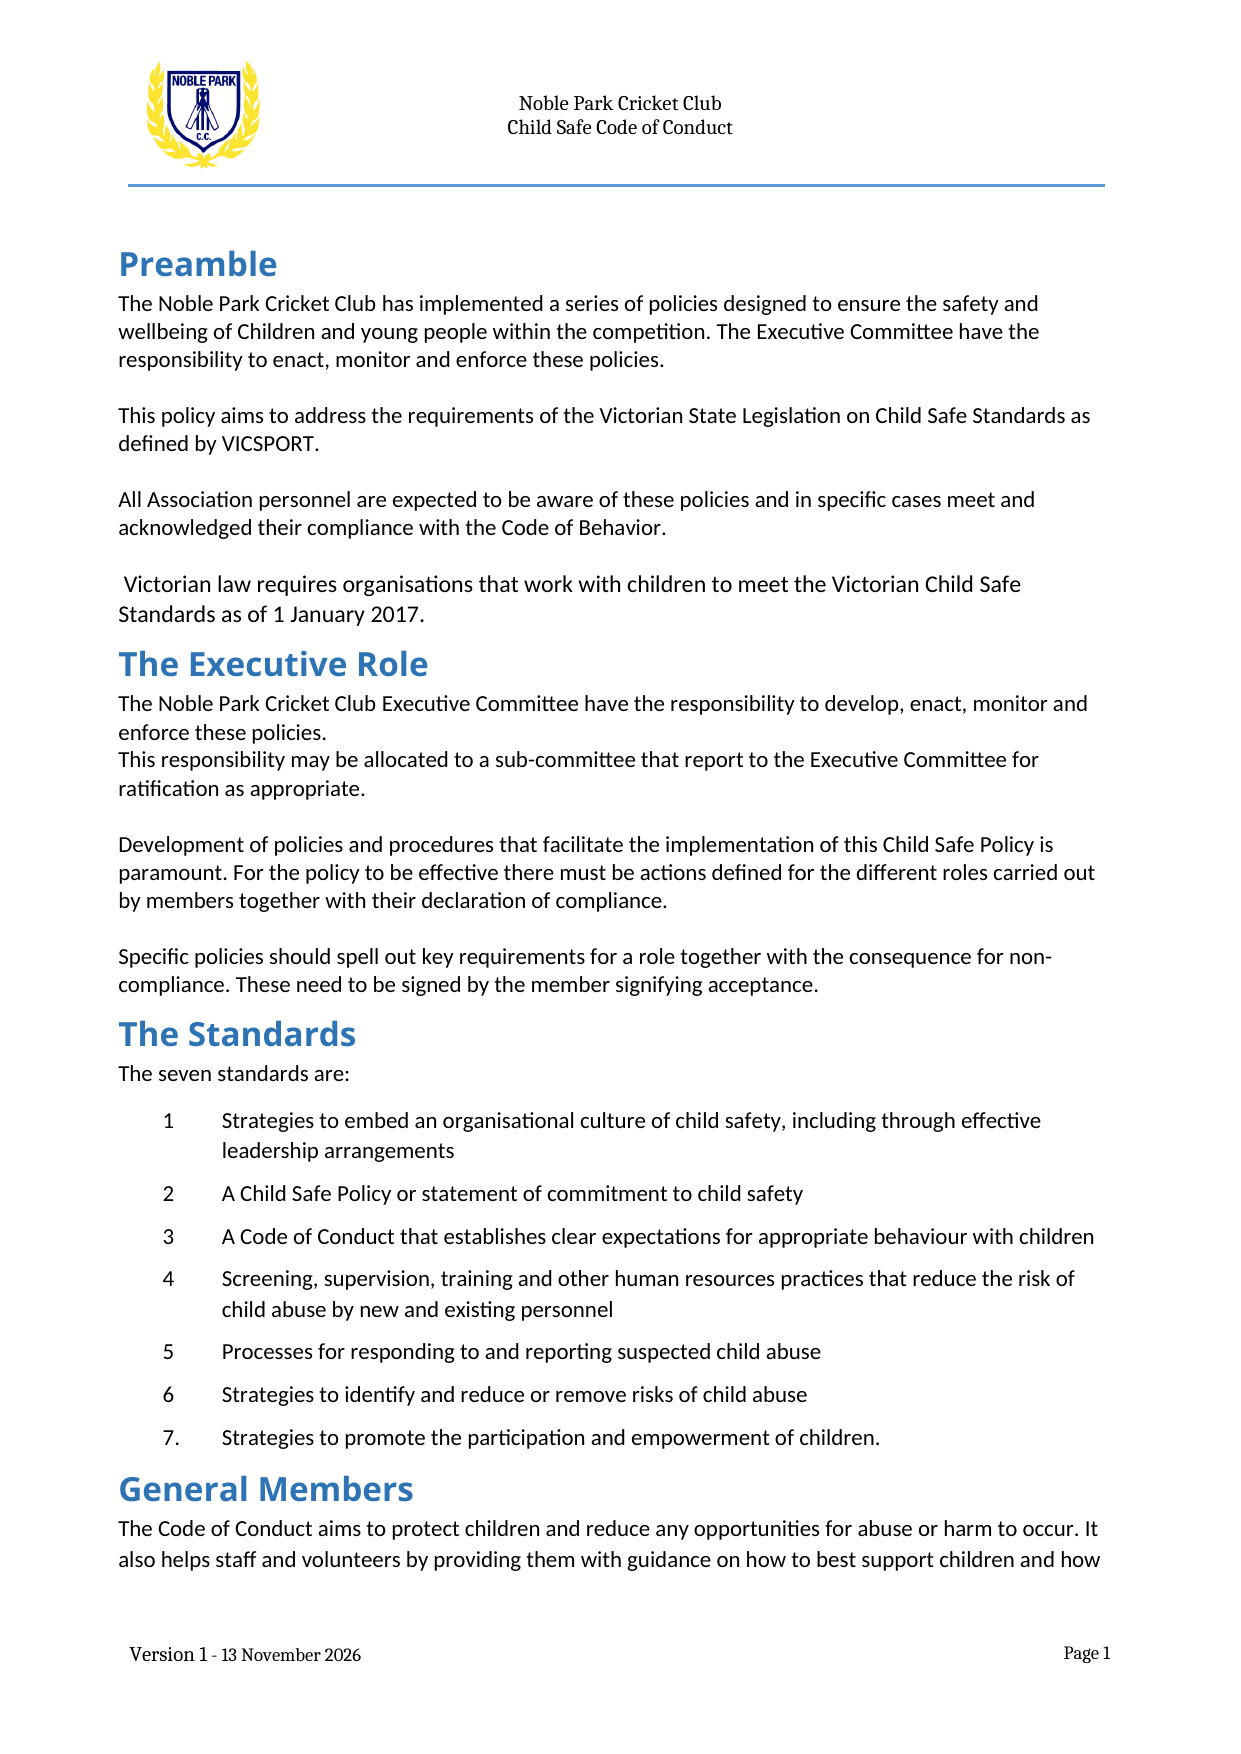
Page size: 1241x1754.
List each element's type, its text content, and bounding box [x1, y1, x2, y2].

text 1 Strategies to embed an organisational culture of child safety, including through effective leadership arrangements [162, 1106, 1122, 1164]
text 6 Strategies to identify and reduce or remove risks of child abuse [162, 1380, 1122, 1408]
subtitle The Standards [118, 1010, 1122, 1056]
picture [144, 59, 264, 172]
text The has implemented a series of policies designed to ensure the safety and wellbeing of Children and young people within the competition. The Executive Committee have the responsibility to enact, monitor and enforce these policies. [118, 289, 1122, 373]
text The Executive Committee have the responsibility to develop, enact, monitor and enforce these policies. [118, 689, 1122, 746]
subtitle Preamble [118, 240, 1122, 286]
subtitle The Executive Role [118, 641, 1122, 686]
text Victorian law requires organisations that work with children to meet the Victorian Child Safe Standards as of 1 January 2017. [118, 569, 1122, 628]
text 7. Strategies to promote the participation and empowerment of children. [162, 1423, 1122, 1451]
text 5 Processes for responding to and reporting suspected child abuse [162, 1337, 1122, 1365]
text 4 Screening, supervision, training and other human resources practices that reduce the risk of child abuse by new and existing personnel [162, 1264, 1122, 1323]
text All Association personnel are expected to be aware of these policies and in specific cases meet and acknowledged their compliance with the Code of Behavior. [118, 486, 1122, 542]
text This responsibility may be allocated to a sub-committee that report to the Executive Committee for ratification as appropriate. [118, 746, 1122, 802]
subtitle General Members [118, 1466, 1122, 1511]
text 2 A Child Safe Policy or statement of commitment to child safety [162, 1179, 1122, 1207]
text Specific policies should spell out key requirements for a role together with the consequence for non-compliance. These need to be signed by the member signifying acceptance. [118, 942, 1122, 998]
text 3 A Code of Conduct that establishes clear expectations for appropriate behaviour with children [162, 1222, 1122, 1250]
text This policy aims to address the requirements of the Victorian State Legislation on Child Safe Standards as defined by VICSPORT. [118, 401, 1122, 457]
text Development of policies and procedures that facilitate the implementation of this Child Safe Policy is paramount. For the policy to be effective there must be actions defined for the different roles carried out by members together with their declaration of compliance. [118, 830, 1122, 914]
text The seven standards are: [118, 1059, 1122, 1087]
